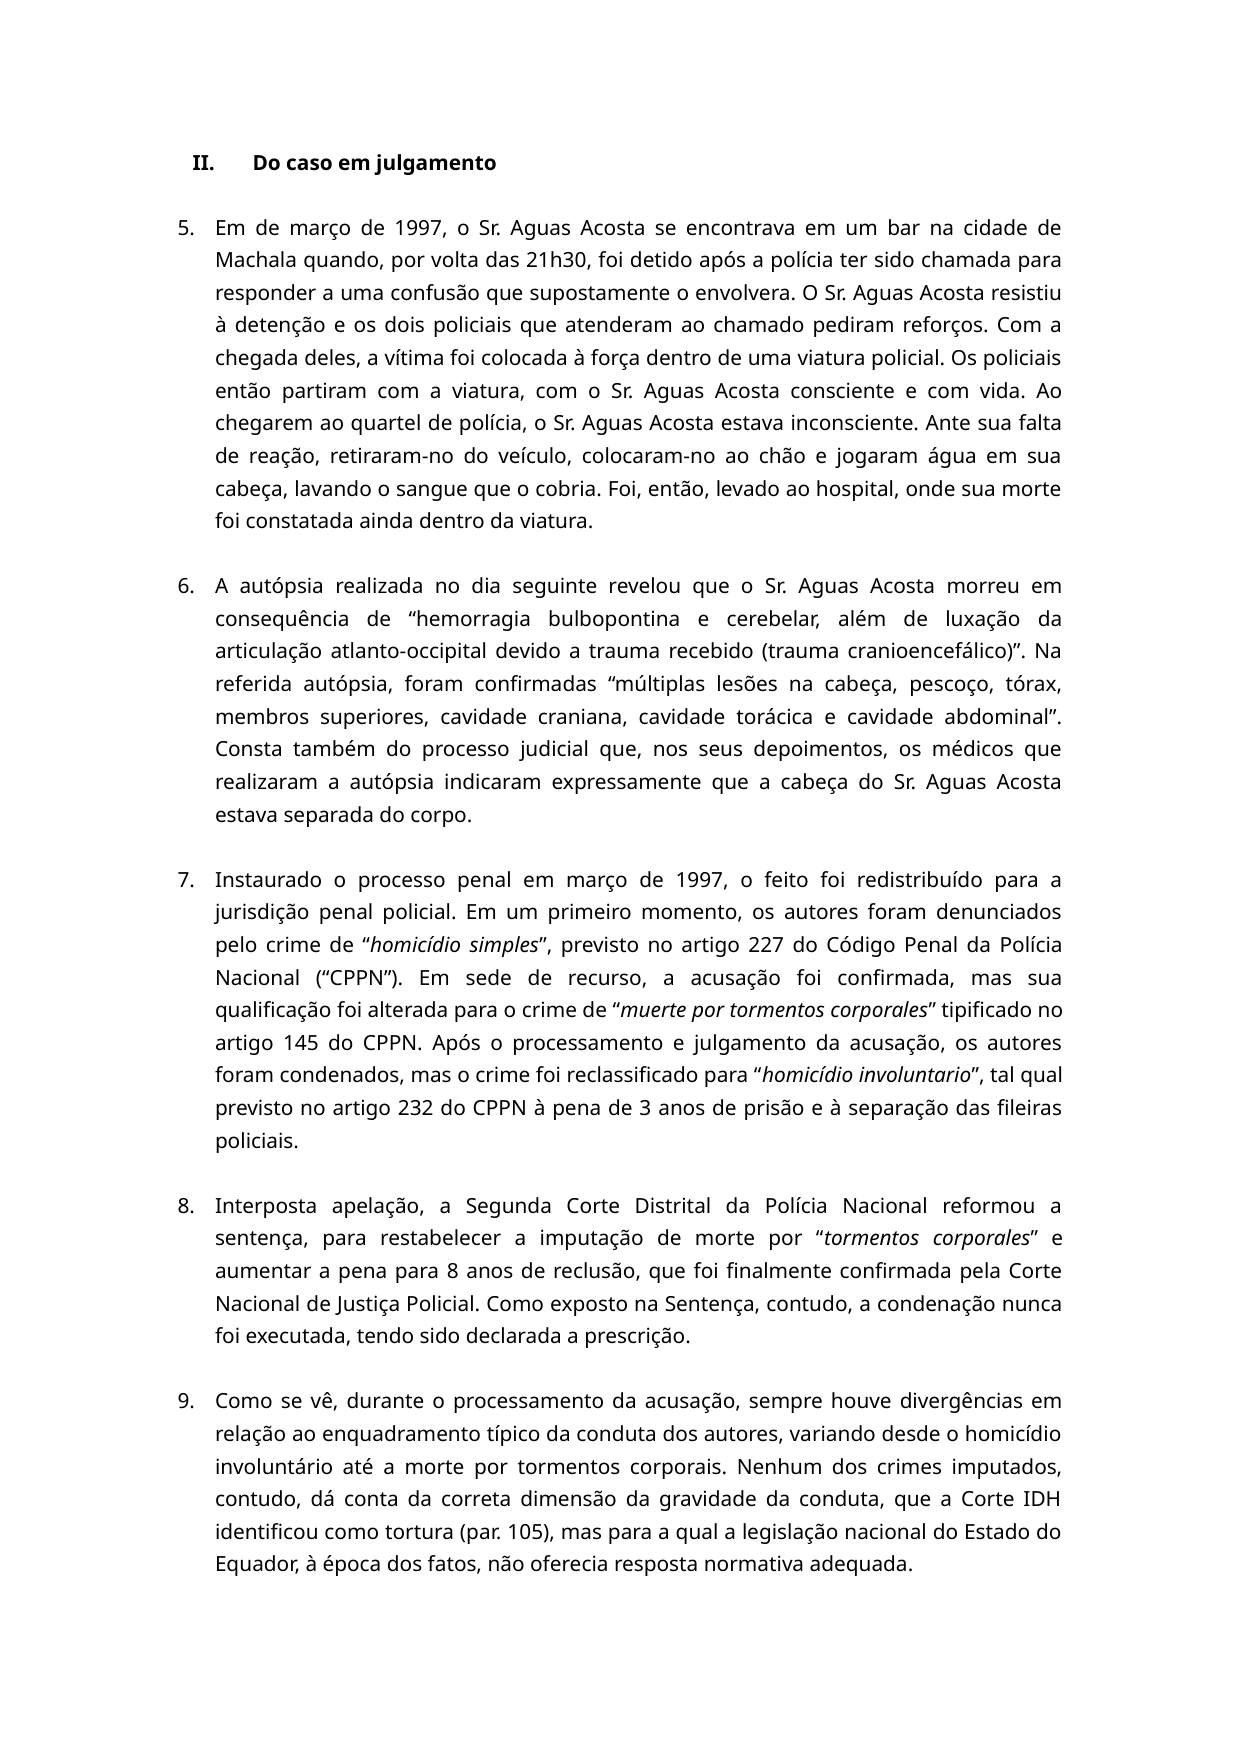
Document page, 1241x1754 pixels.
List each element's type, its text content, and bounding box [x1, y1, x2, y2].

list Em de março de 1997, o Sr. Aguas Acosta se encontrava em um bar na cidade de Machala quando, por volta das 21h30, foi detido após a polícia ter sido chamada para responder a uma confusão que supostamente o envolvera. O Sr. Aguas Acosta resistiu à detenção e os dois policiais que atenderam ao chamado pediram reforços. Com a chegada deles, a vítima foi colocada à força dentro de uma viatura policial. Os policiais então partiram com a viatura, com o Sr. Aguas Acosta consciente e com vida. Ao chegarem ao quartel de polícia, o Sr. Aguas Acosta estava inconsciente. Ante sua falta de reação, retiraram-no do veículo, colocaram-no ao chão e jogaram água em sua cabeça, lavando o sangue que o cobria. Foi, então, levado ao hospital, onde sua morte foi constatada ainda dentro da viatura. [177, 213, 1063, 535]
list A autópsia realizada no dia seguinte revelou que o Sr. Aguas Acosta morreu em consequência de “hemorragia bulbopontina e cerebelar, além de luxação da articulação atlanto-occipital devido a trauma recebido (trauma cranioencefálico)”. Na referida autópsia, foram confirmadas “múltiplas lesões na cabeça, pescoço, tórax, membros superiores, cavidade craniana, cavidade torácica e cavidade abdominal”. Consta também do processo judicial que, nos seus depoimentos, os médicos que realizaram a autópsia indicaram expressamente que a cabeça do Sr. Aguas Acosta estava separada do corpo. [177, 571, 1063, 828]
subtitle Do caso em julgamento [215, 148, 1063, 176]
list Interposta apelação, a Segunda Corte Distrital da Polícia Nacional reformou a sentença, para restabelecer a imputação de morte por “tormentos corporales” e aumentar a pena para 8 anos de reclusão, que foi finalmente confirmada pela Corte Nacional de Justiça Policial. Como exposto na Sentença, contudo, a condenação nunca foi executada, tendo sido declarada a prescrição. [177, 1191, 1063, 1350]
list Instaurado o processo penal em março de 1997, o feito foi redistribuído para a jurisdição penal policial. Em um primeiro momento, os autores foram denunciados pelo crime de “homicídio simples”, previsto no artigo 227 do Código Penal da Polícia Nacional (“CPPN”). Em sede de recurso, a acusação foi confirmada, mas sua qualificação foi alterada para o crime de “muerte por tormentos corporales” tipificado no artigo 145 do CPPN. Após o processamento e julgamento da acusação, os autores foram condenados, mas o crime foi reclassificado para “homicídio involuntario”, tal qual previsto no artigo 232 do CPPN à pena de 3 anos de prisão e à separação das fileiras policiais. [177, 865, 1063, 1154]
list Como se vê, durante o processamento da acusação, sempre houve divergências em relação ao enquadramento típico da conduta dos autores, variando desde o homicídio involuntário até a morte por tormentos corporais. Nenhum dos crimes imputados, contudo, dá conta da correta dimensão da gravidade da conduta, que a Corte IDH identificou como tortura (par. 105), mas para a qual a legislação nacional do Estado do Equador, à época dos fatos, não oferecia resposta normativa adequada. [177, 1387, 1063, 1578]
